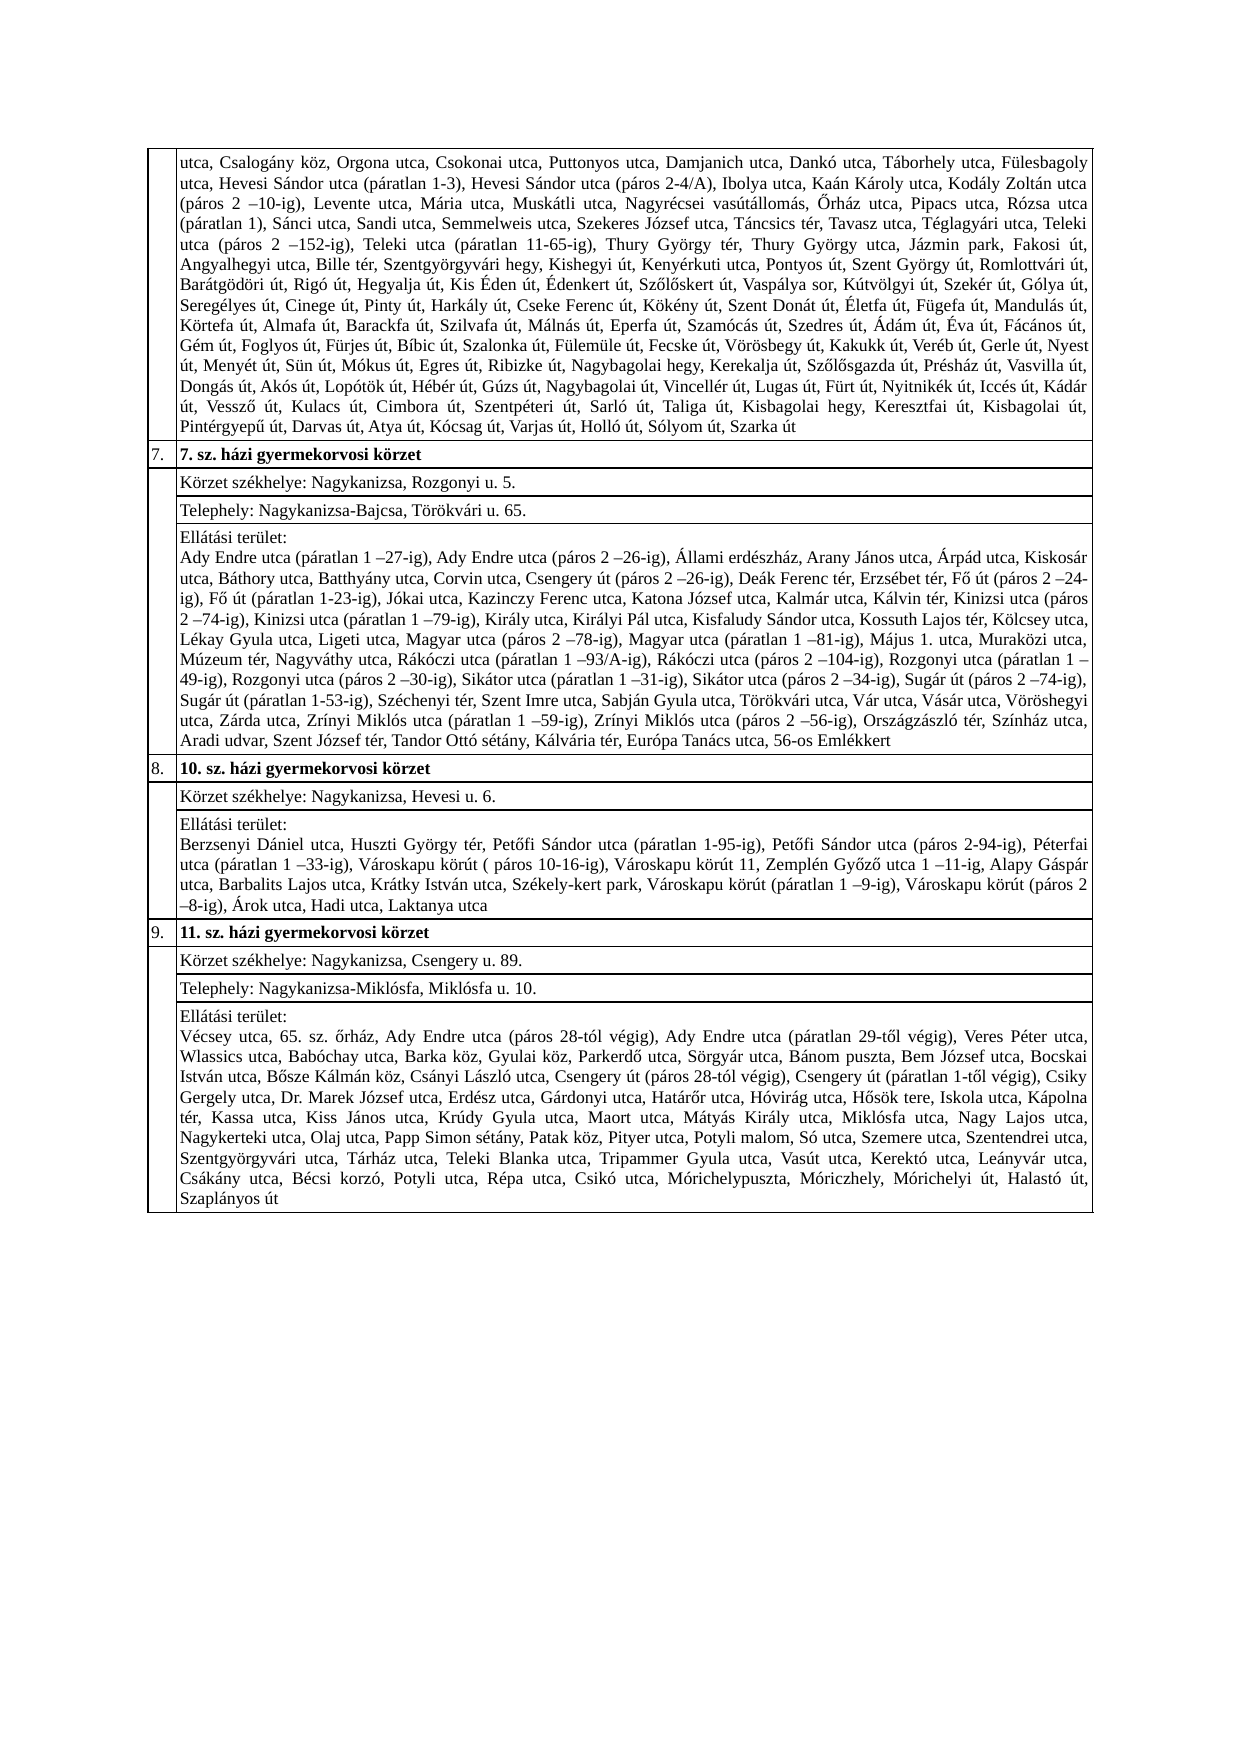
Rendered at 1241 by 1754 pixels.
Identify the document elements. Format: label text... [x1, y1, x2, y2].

table_cell Ellátási terület: Vécsey utca, 65. sz. őrház, Ady Endre utca (páros 28-tól végig), Ady Endre utca (páratlan 29-től végig), Veres Péter utca, Wlassics utca, Babóchay utca, Barka köz, Gyulai köz, Parkerdő utca, Sörgyár utca, Bánom puszta, Bem József utca, Bocskai István utca, Bősze Kálmán köz, Csányi László utca, Csengery út (páros 28-tól végig), Csengery út (páratlan 1-től végig), Csiky Gergely utca, Dr. Marek József utca, Erdész utca, Gárdonyi utca, Határőr utca, Hóvirág utca, Hősök tere, Iskola utca, Kápolna tér, Kassa utca, Kiss János utca, Krúdy Gyula utca, Maort utca, Mátyás Király utca, Miklósfa utca, Nagy Lajos utca, Nagykerteki utca, Olaj utca, Papp Simon sétány, Patak köz, Pityer utca, Potyli malom, Só utca, Szemere utca, Szentendrei utca, Szentgyörgyvári utca, Tárház utca, Teleki Blanka utca, Tripammer Gyula utca, Vasút utca, Kerektó utca, Leányvár utca, Csákány utca, Bécsi korzó, Potyli utca, Répa utca, Csikó utca, Mórichelypuszta, Móriczhely, Mórichelyi út, Halastó út, Szaplányos út [177, 1003, 1092, 1211]
table_cell 7. sz. házi gyermekorvosi körzet [177, 441, 1092, 467]
table_cell 9. [149, 920, 176, 946]
table_cell [149, 783, 176, 918]
table_cell [149, 947, 176, 1211]
table_cell Körzet székhelye: Nagykanizsa, Csengery u. 89. [177, 947, 1092, 973]
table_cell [177, 149, 1092, 439]
table_cell Körzet székhelye: Nagykanizsa, Hevesi u. 6. [177, 783, 1092, 809]
table_cell Ellátási terület: Ady Endre utca (páratlan 1 –27-ig), Ady Endre utca (páros 2 –26-ig), Állami erdészház, Arany János utca, Árpád utca, Kiskosár utca, Báthory utca, Batthyány utca, Corvin utca, Csengery út (páros 2 –26-ig), Deák Ferenc tér, Erzsébet tér, Fő út (páros 2 –24-ig), Fő út (páratlan 1-23-ig), Jókai utca, Kazinczy Ferenc utca, Katona József utca, Kalmár utca, Kálvin tér, Kinizsi utca (páros 2 –74-ig), Kinizsi utca (páratlan 1 –79-ig), Király utca, Királyi Pál utca, Kisfaludy Sándor utca, Kossuth Lajos tér, Kölcsey utca, Lékay Gyula utca, Ligeti utca, Magyar utca (páros 2 –78-ig), Magyar utca (páratlan 1 –81-ig), Május 1. utca, Muraközi utca, Múzeum tér, Nagyváthy utca, Rákóczi utca (páratlan 1 –93/A-ig), Rákóczi utca (páros 2 –104-ig), Rozgonyi utca (páratlan 1 –49-ig), Rozgonyi utca (páros 2 –30-ig), Sikátor utca (páratlan 1 –31-ig), Sikátor utca (páros 2 –34-ig), Sugár út (páros 2 –74-ig), Sugár út (páratlan 1-53-ig), Széchenyi tér, Szent Imre utca, Sabján Gyula utca, Törökvári utca, Vár utca, Vásár utca, Vöröshegyi utca, Zárda utca, Zrínyi Miklós utca (páratlan 1 –59-ig), Zrínyi Miklós utca (páros 2 –56-ig), Országzászló tér, Színház utca, Aradi udvar, Szent József tér, Tandor Ottó sétány, Kálvária tér, Európa Tanács utca, 56-os Emlékkert [177, 524, 1092, 753]
table_cell Telephely: Nagykanizsa-Miklósfa, Miklósfa u. 10. [177, 975, 1092, 1001]
table_cell 11. sz. házi gyermekorvosi körzet [177, 920, 1092, 946]
table_cell [149, 469, 176, 753]
table_cell 10. sz. házi gyermekorvosi körzet [177, 755, 1092, 781]
table_cell Ellátási terület: Berzsenyi Dániel utca, Huszti György tér, Petőfi Sándor utca (páratlan 1-95-ig), Petőfi Sándor utca (páros 2-94-ig), Péterfai utca (páratlan 1 –33-ig), Városkapu körút ( páros 10-16-ig), Városkapu körút 11, Zemplén Győző utca 1 –11-ig, Alapy Gáspár utca, Barbalits Lajos utca, Krátky István utca, Székely-kert park, Városkapu körút (páratlan 1 –9-ig), Városkapu körút (páros 2 –8-ig), Árok utca, Hadi utca, Laktanya utca [177, 811, 1092, 918]
table_cell Telephely: Nagykanizsa-Bajcsa, Törökvári u. 65. [177, 497, 1092, 523]
table_cell 8. [149, 755, 176, 781]
table_cell 7. [149, 441, 176, 467]
table_cell Körzet székhelye: Nagykanizsa, Rozgonyi u. 5. [177, 469, 1092, 495]
